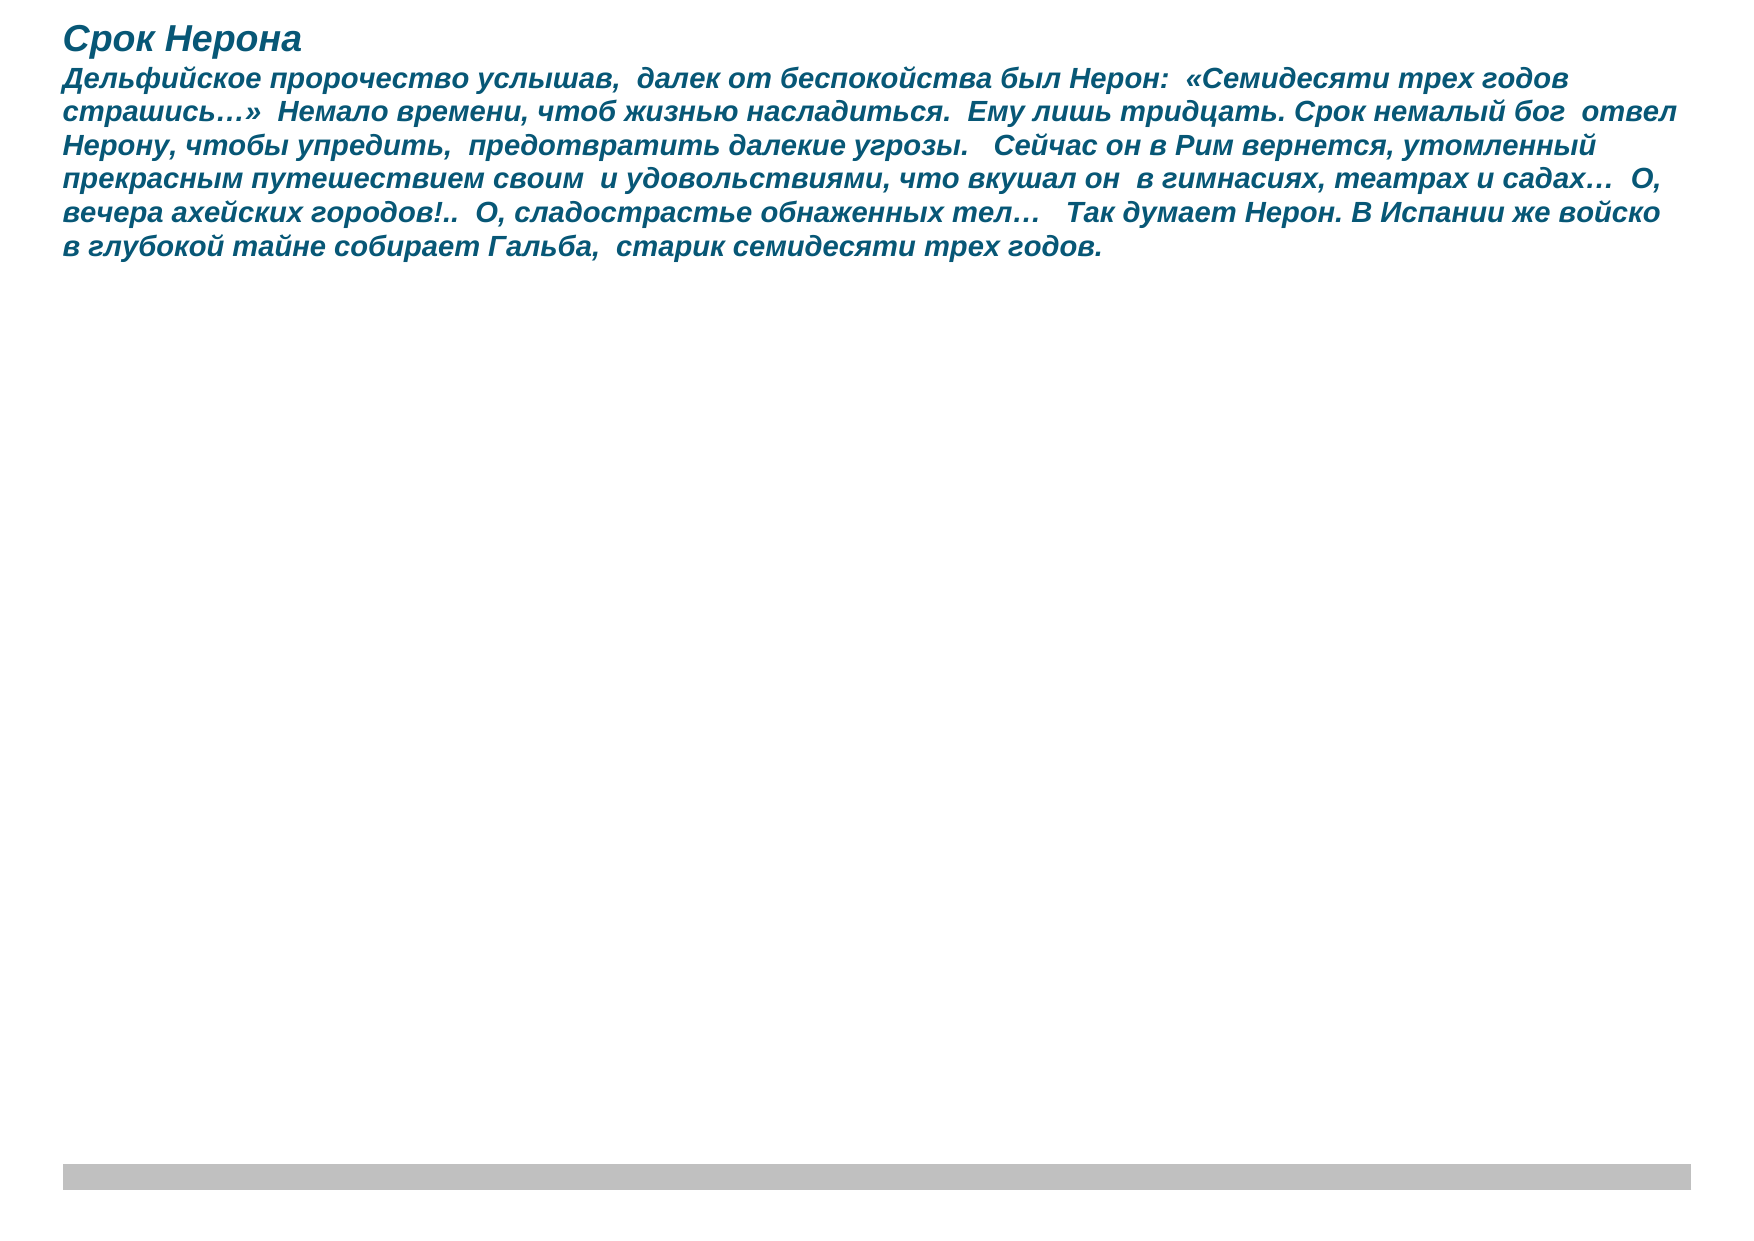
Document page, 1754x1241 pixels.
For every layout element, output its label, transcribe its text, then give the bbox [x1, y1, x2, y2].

subtitle Срок Нерона [62, 17, 1691, 60]
text Дельфийское пророчество услышав, [62, 61, 1691, 262]
